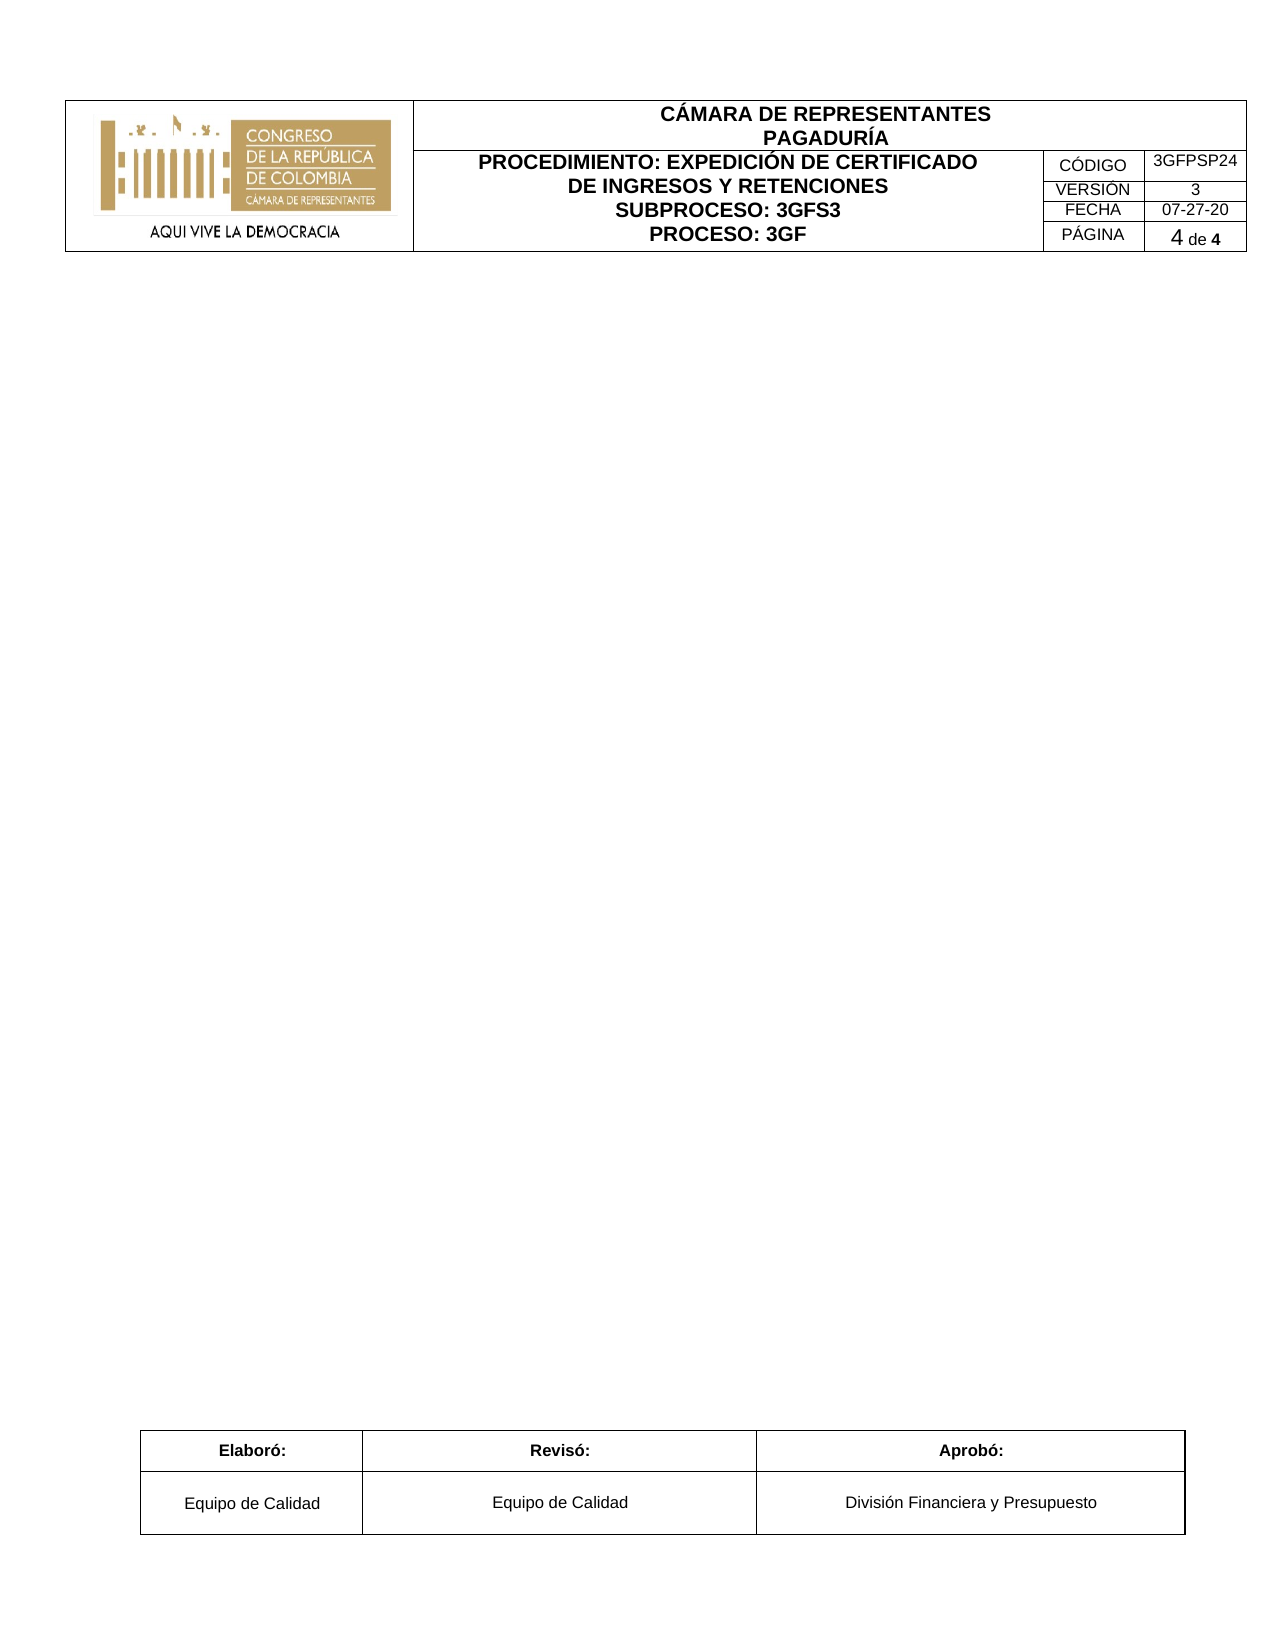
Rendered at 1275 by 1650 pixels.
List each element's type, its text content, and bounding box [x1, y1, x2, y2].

picture [93, 114, 398, 238]
table_cell División Financiera y Presupuesto [757, 1472, 1184, 1534]
table_header Aprobó: [757, 1431, 1184, 1471]
table_header Elaboró: [141, 1431, 362, 1471]
table_cell Equipo de Calidad [363, 1472, 756, 1534]
table_header Revisó: [363, 1431, 756, 1471]
table_cell Equipo de Calidad [141, 1472, 362, 1534]
